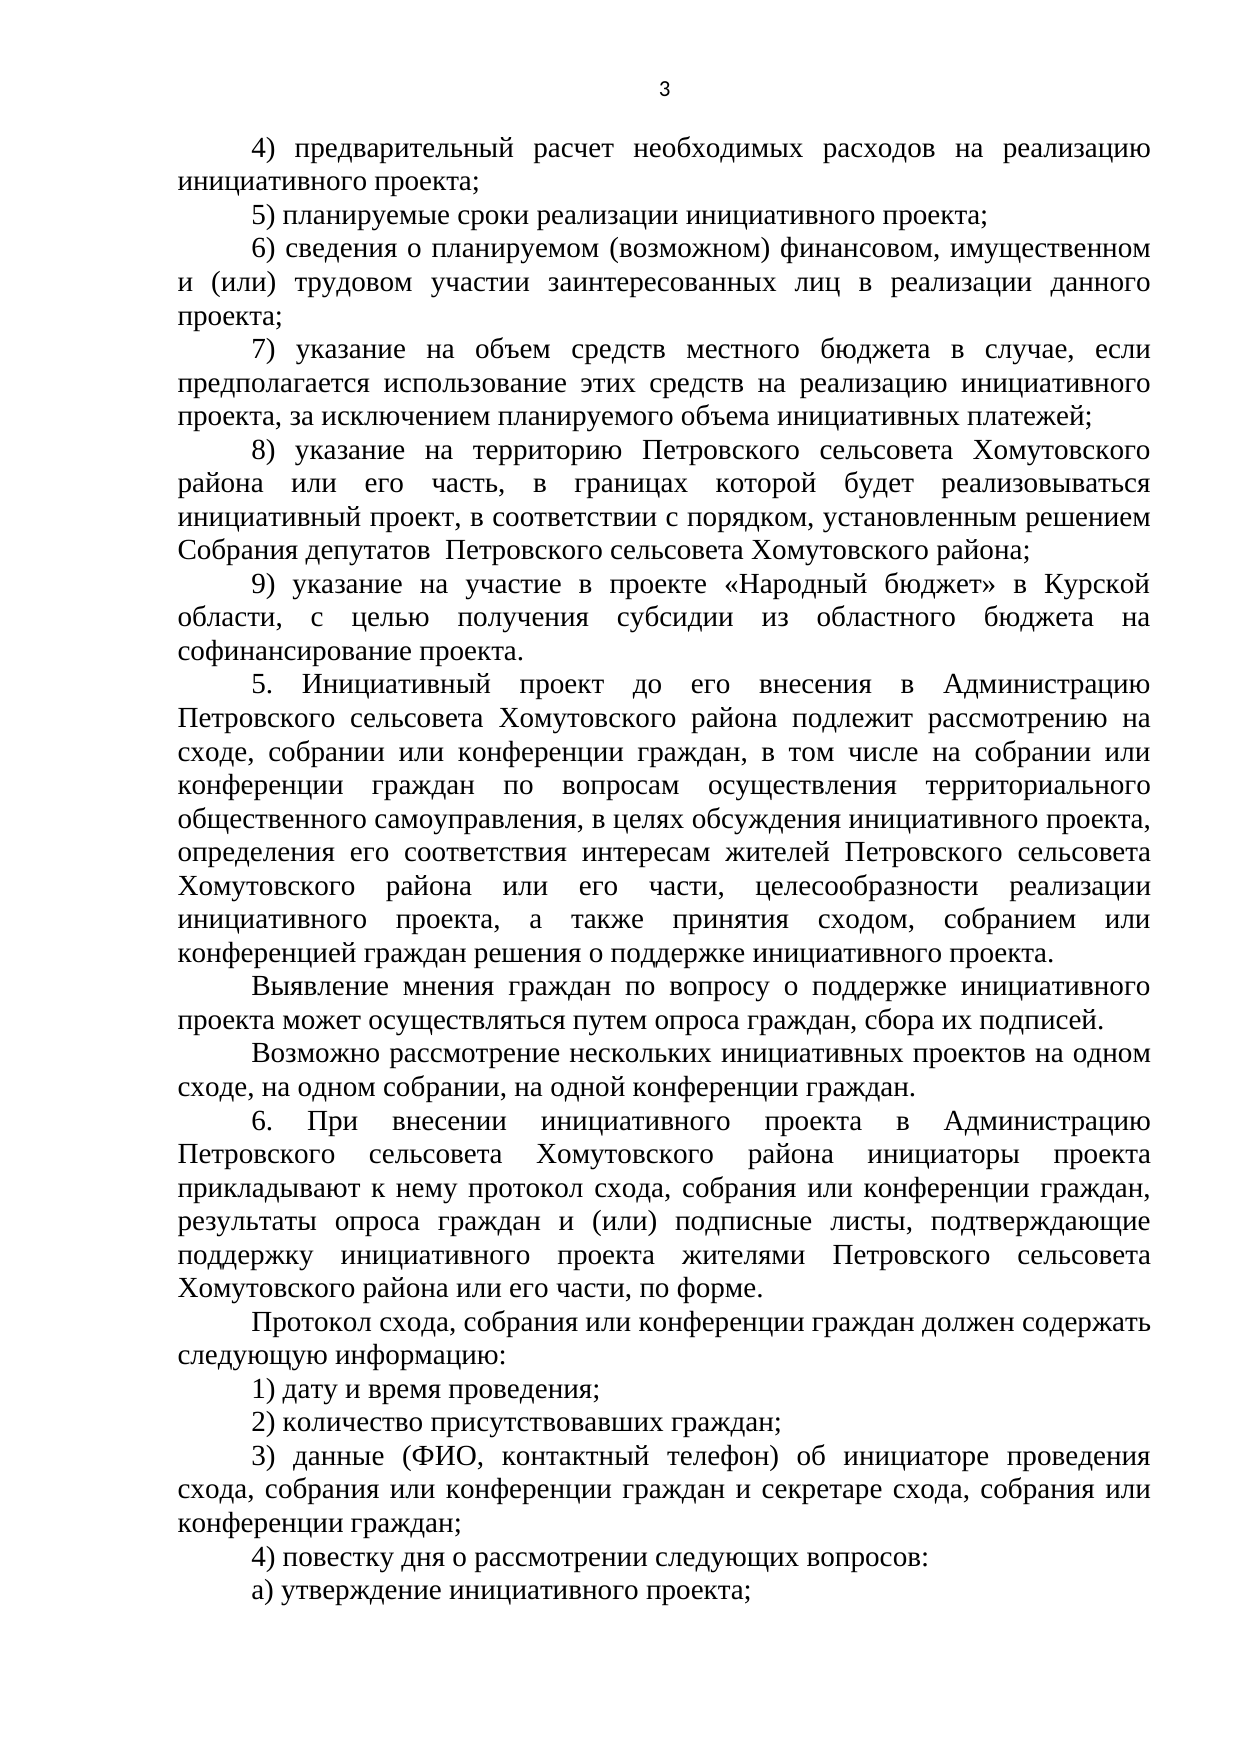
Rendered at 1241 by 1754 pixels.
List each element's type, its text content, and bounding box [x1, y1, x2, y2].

text 9) указание на участие в проекте «Народный бюджет» в Курской области, с целью получения субсидии из областного бюджета на софинансирование проекта. [177, 566, 1152, 667]
text 4) повестку дня о рассмотрении следующих вопросов: [177, 1539, 1152, 1572]
text Возможно рассмотрение нескольких инициативных проектов на одном сходе, на одном собрании, на одной конференции граждан. [177, 1036, 1152, 1103]
text 6. При внесении инициативного проекта в Администрацию Петровского сельсовета Хомутовского района инициаторы проекта прикладывают к нему протокол схода, собрания или конференции граждан, результаты опроса граждан и (или) подписные листы, подтверждающие поддержку инициативного проекта жителями Петровского сельсовета Хомутовского района или его части, по форме. [177, 1103, 1152, 1304]
text 5) планируемые сроки реализации инициативного проекта; [177, 197, 1152, 231]
text Протокол схода, собрания или конференции граждан должен содержать следующую информацию: [177, 1304, 1152, 1371]
text 6) сведения о планируемом (возможном) финансовом, имущественном и (или) трудовом участии заинтересованных лиц в реализации данного проекта; [177, 231, 1152, 331]
text 4) предварительный расчет необходимых расходов на реализацию инициативного проекта; [177, 130, 1152, 197]
text 7) указание на объем средств местного бюджета в случае, если предполагается использование этих средств на реализацию инициативного проекта, за исключением планируемого объема инициативных платежей; [177, 331, 1152, 432]
text а) утверждение инициативного проекта; [177, 1572, 1152, 1606]
text 5. Инициативный проект до его внесения в Администрацию Петровского сельсовета Хомутовского района подлежит рассмотрению на сходе, собрании или конференции граждан, в том числе на собрании или конференции граждан по вопросам осуществления территориального общественного самоуправления, в целях обсуждения инициативного проекта, определения его соответствия интересам жителей Петровского сельсовета Хомутовского района или его части, целесообразности реализации инициативного проекта, а также принятия сходом, собранием или конференцией граждан решения о поддержке инициативного проекта. [177, 667, 1152, 968]
text 2) количество присутствовавших граждан; [177, 1404, 1152, 1438]
text Выявление мнения граждан по вопросу о поддержке инициативного проекта может осуществляться путем опроса граждан, сбора их подписей. [177, 968, 1152, 1036]
text 1) дату и время проведения; [177, 1371, 1152, 1404]
text 3) данные (ФИО, контактный телефон) об инициаторе проведения схода, собрания или конференции граждан и секретаре схода, собрания или конференции граждан; [177, 1438, 1152, 1539]
text 8) указание на территорию Петровского сельсовета Хомутовского района или его часть, в границах которой будет реализовываться инициативный проект, в соответствии с порядком, установленным решением Собрания депутатов Петровского сельсовета Хомутовского района; [177, 432, 1152, 566]
